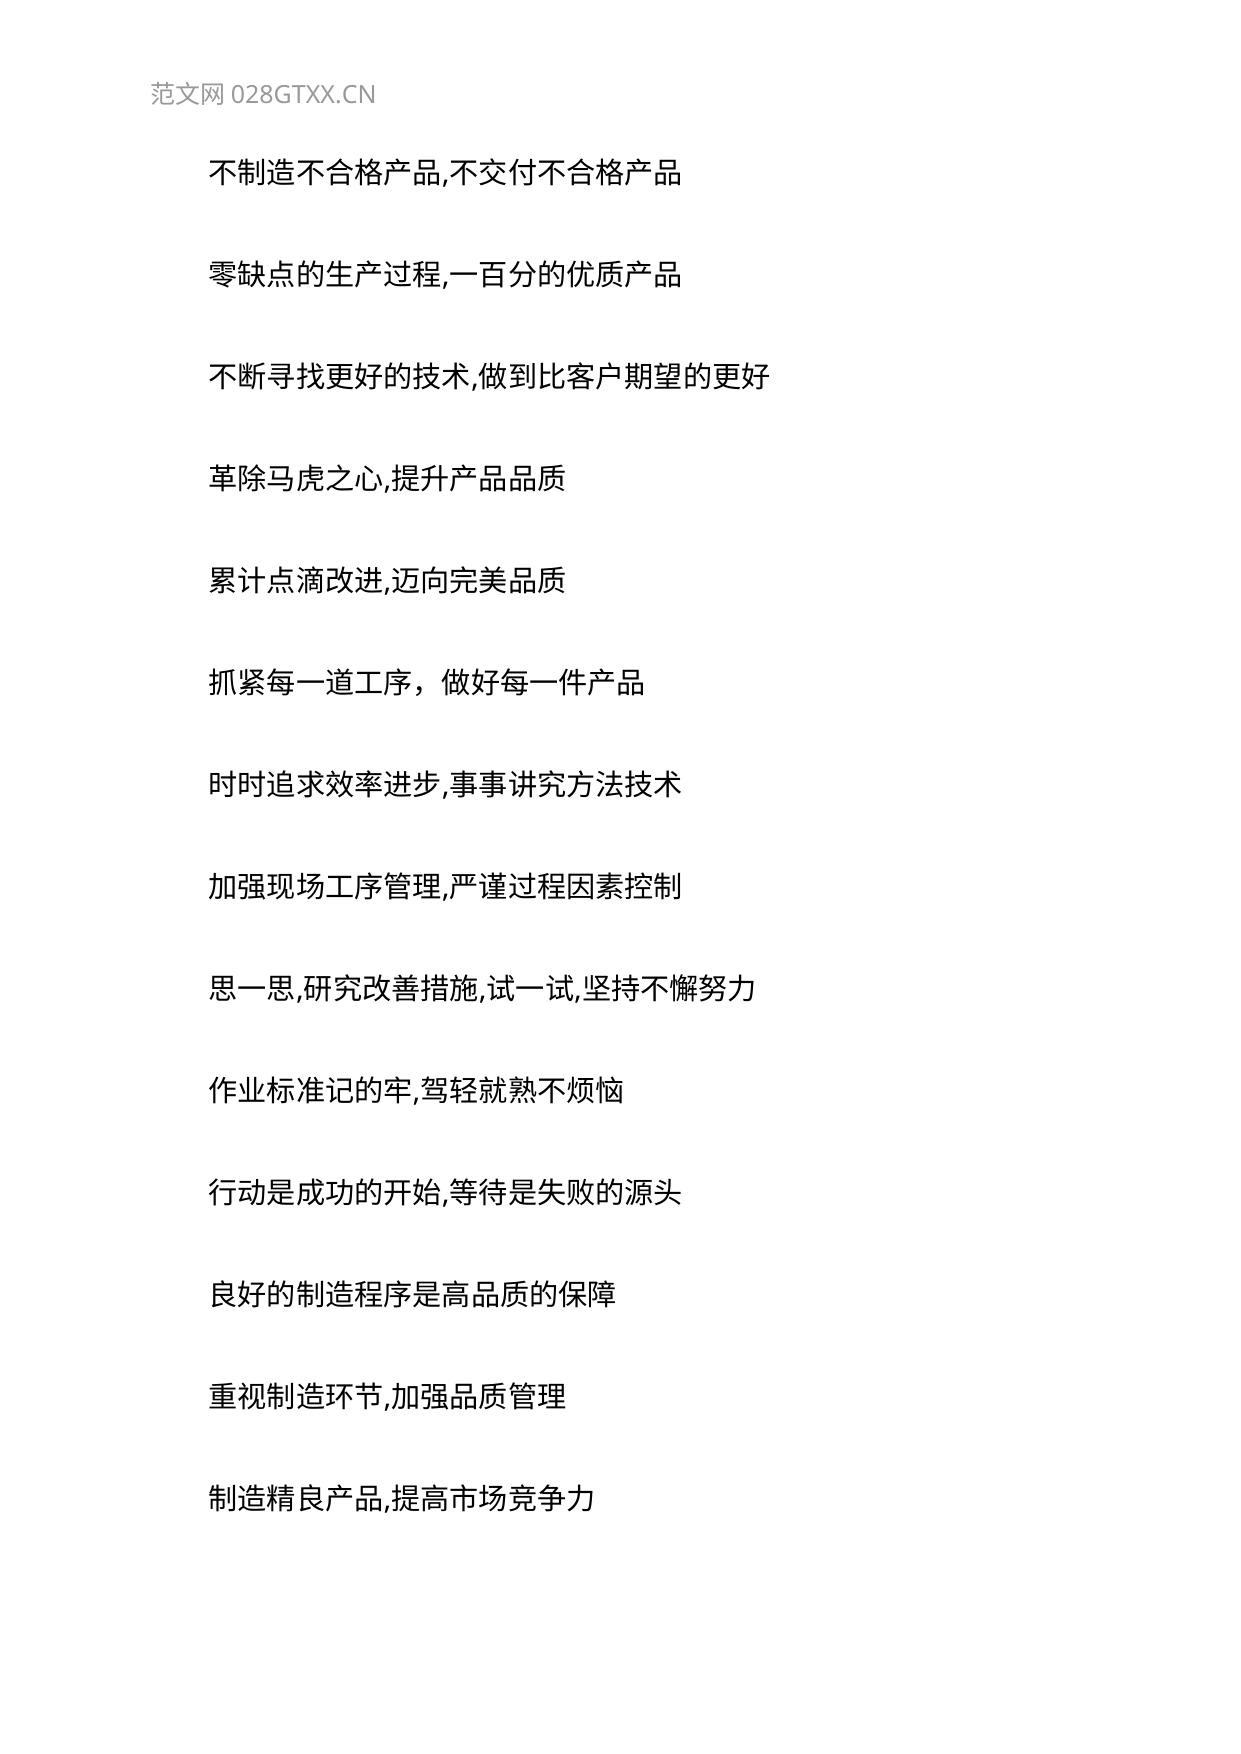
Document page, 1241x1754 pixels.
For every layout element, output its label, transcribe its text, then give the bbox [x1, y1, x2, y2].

text 不制造不合格产品,不交付不合格产品 [150, 150, 1090, 192]
text 思一思,研究改善措施,试一试,坚持不懈努力 [150, 966, 1090, 1008]
text 不断寻找更好的技术,做到比客户期望的更好 [150, 354, 1090, 396]
text 抓紧每一道工序，做好每一件产品 [150, 660, 1090, 702]
text 累计点滴改进,迈向完美品质 [150, 558, 1090, 600]
text 行动是成功的开始,等待是失败的源头 [150, 1169, 1090, 1212]
text 制造精良产品,提高市场竞争力 [150, 1475, 1090, 1518]
text 良好的制造程序是高品质的保障 [150, 1272, 1090, 1314]
text 作业标准记的牢,驾轻就熟不烦恼 [150, 1068, 1090, 1110]
text 革除马虎之心,提升产品品质 [150, 456, 1090, 498]
text 重视制造环节,加强品质管理 [150, 1373, 1090, 1416]
text 时时追求效率进步,事事讲究方法技术 [150, 762, 1090, 804]
text 零缺点的生产过程,一百分的优质产品 [150, 252, 1090, 294]
text 加强现场工序管理,严谨过程因素控制 [150, 864, 1090, 906]
